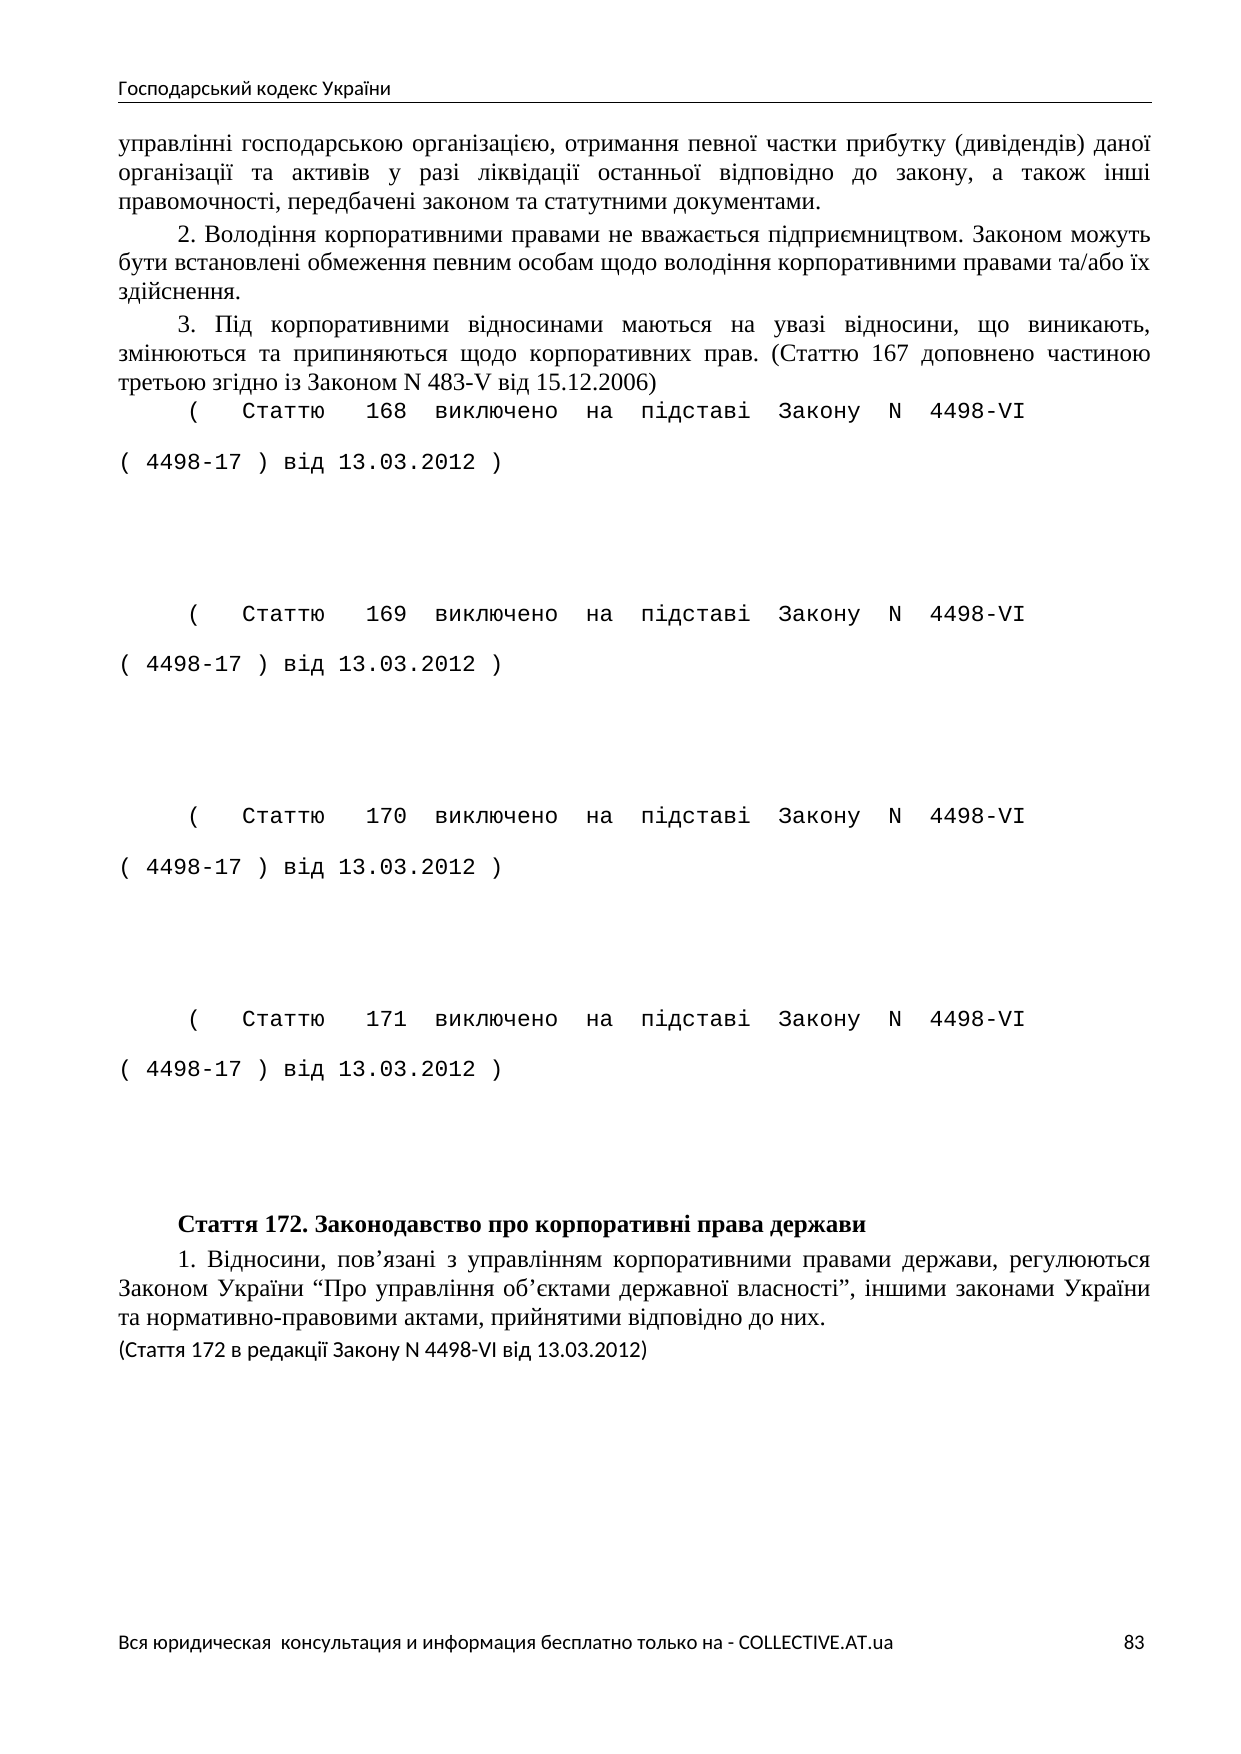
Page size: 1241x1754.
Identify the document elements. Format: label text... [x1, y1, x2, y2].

subtitle Стаття 172. Законодавство про корпоративні права держави [177, 1209, 1152, 1238]
text ( 4498-17 ) від 13.03.2012 ) [118, 855, 1152, 881]
text ( 4498-17 ) від 13.03.2012 ) [118, 450, 1152, 476]
text ( 4498-17 ) від 13.03.2012 ) [118, 1058, 1152, 1083]
text (Стаття 172 в редакції Закону N 4498-VI від 13.03.2012) [118, 1335, 1152, 1363]
text ( 4498-17 ) від 13.03.2012 ) [118, 653, 1152, 678]
text 2. Володіння корпоративними правами не вважається підприємництвом. Законом можуть бути встановлені обмеження певним особам щодо володіння корпоративними правами та/або їх здійснення. [118, 219, 1152, 305]
text ( Статтю 168 виключено на підставі Закону N 4498-VI [118, 399, 1152, 425]
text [118, 128, 1152, 214]
text ( Статтю 171 виключено на підставі Закону N 4498-VI [118, 1007, 1152, 1033]
text 1. Відносини, пов’язані з управлінням корпоративними правами держави, регулюються Законом України “Про управління об’єктами державної власності”, іншими законами України та нормативно-правовими актами, прийнятими відповідно до них. [118, 1244, 1152, 1331]
text ( Статтю 170 виключено на підставі Закону N 4498-VI [118, 804, 1152, 830]
text 3. Під корпоративними відносинами маються на увазі відносини, що виникають, змінюються та припиняються щодо корпоративних прав. (Статтю 167 доповнено частиною третьою згідно із Законом N 483-V від 15.12.2006) [118, 309, 1152, 395]
text ( Статтю 169 виключено на підставі Закону N 4498-VI [118, 602, 1152, 628]
